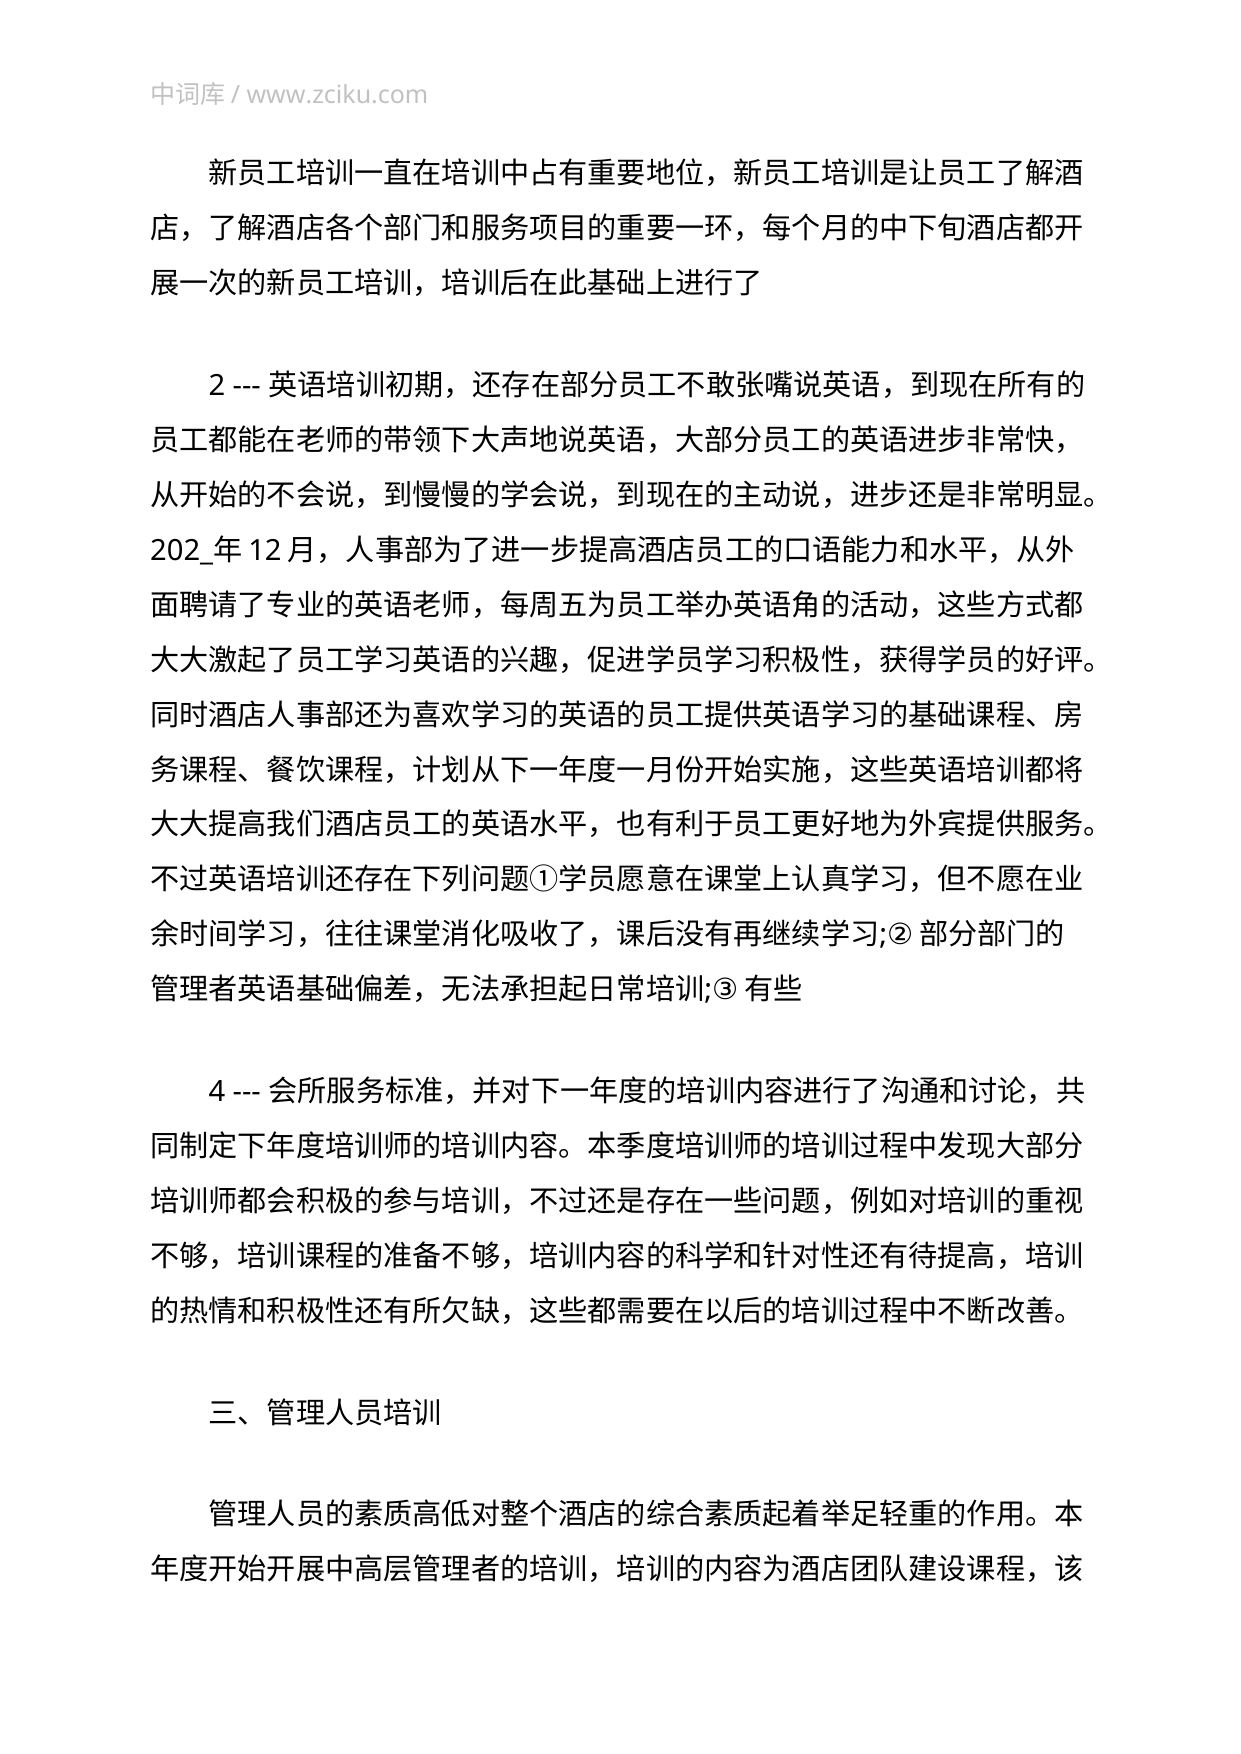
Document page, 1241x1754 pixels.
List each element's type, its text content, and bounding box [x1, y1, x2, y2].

text 新员工培训一直在培训中占有重要地位，新员工培训是让员工了解酒店，了解酒店各个部门和服务项目的重要一环，每个月的中下旬酒店都开展一次的新员工培训，培训后在此基础上进行了 [150, 150, 1090, 302]
text 2 --- 英语培训初期，还存在部分员工不敢张嘴说英语，到现在所有的员工都能在老师的带领下大声地说英语，大部分员工的英语进步非常快，从开始的不会说，到慢慢的学会说，到现在的主动说，进步还是非常明显。202_年12月，人事部为了进一步提高酒店员工的口语能力和水平，从外面聘请了专业的英语老师，每周五为员工举办英语角的活动，这些方式都大大激起了员工学习英语的兴趣，促进学员学习积极性，获得学员的好评。同时酒店人事部还为喜欢学习的英语的员工提供英语学习的基础课程、房务课程、餐饮课程，计划从下一年度一月份开始实施，这些英语培训都将大大提高我们酒店员工的英语水平，也有利于员工更好地为外宾提供服务。不过英语培训还存在下列问题①学员愿意在课堂上认真学习，但不愿在业余时间学习，往往课堂消化吸收了，课后没有再继续学习;②部分部门的管理者英语基础偏差，无法承担起日常培训;③有些 [150, 362, 1090, 1008]
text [150, 1491, 1090, 1588]
text 4 --- 会所服务标准，并对下一年度的培训内容进行了沟通和讨论，共同制定下年度培训师的培训内容。本季度培训师的培训过程中发现大部分培训师都会积极的参与培训，不过还是存在一些问题，例如对培训的重视不够，培训课程的准备不够，培训内容的科学和针对性还有待提高，培训的热情和积极性还有所欠缺，这些都需要在以后的培训过程中不断改善。 [150, 1068, 1090, 1330]
text 三、管理人员培训 [150, 1389, 1090, 1431]
